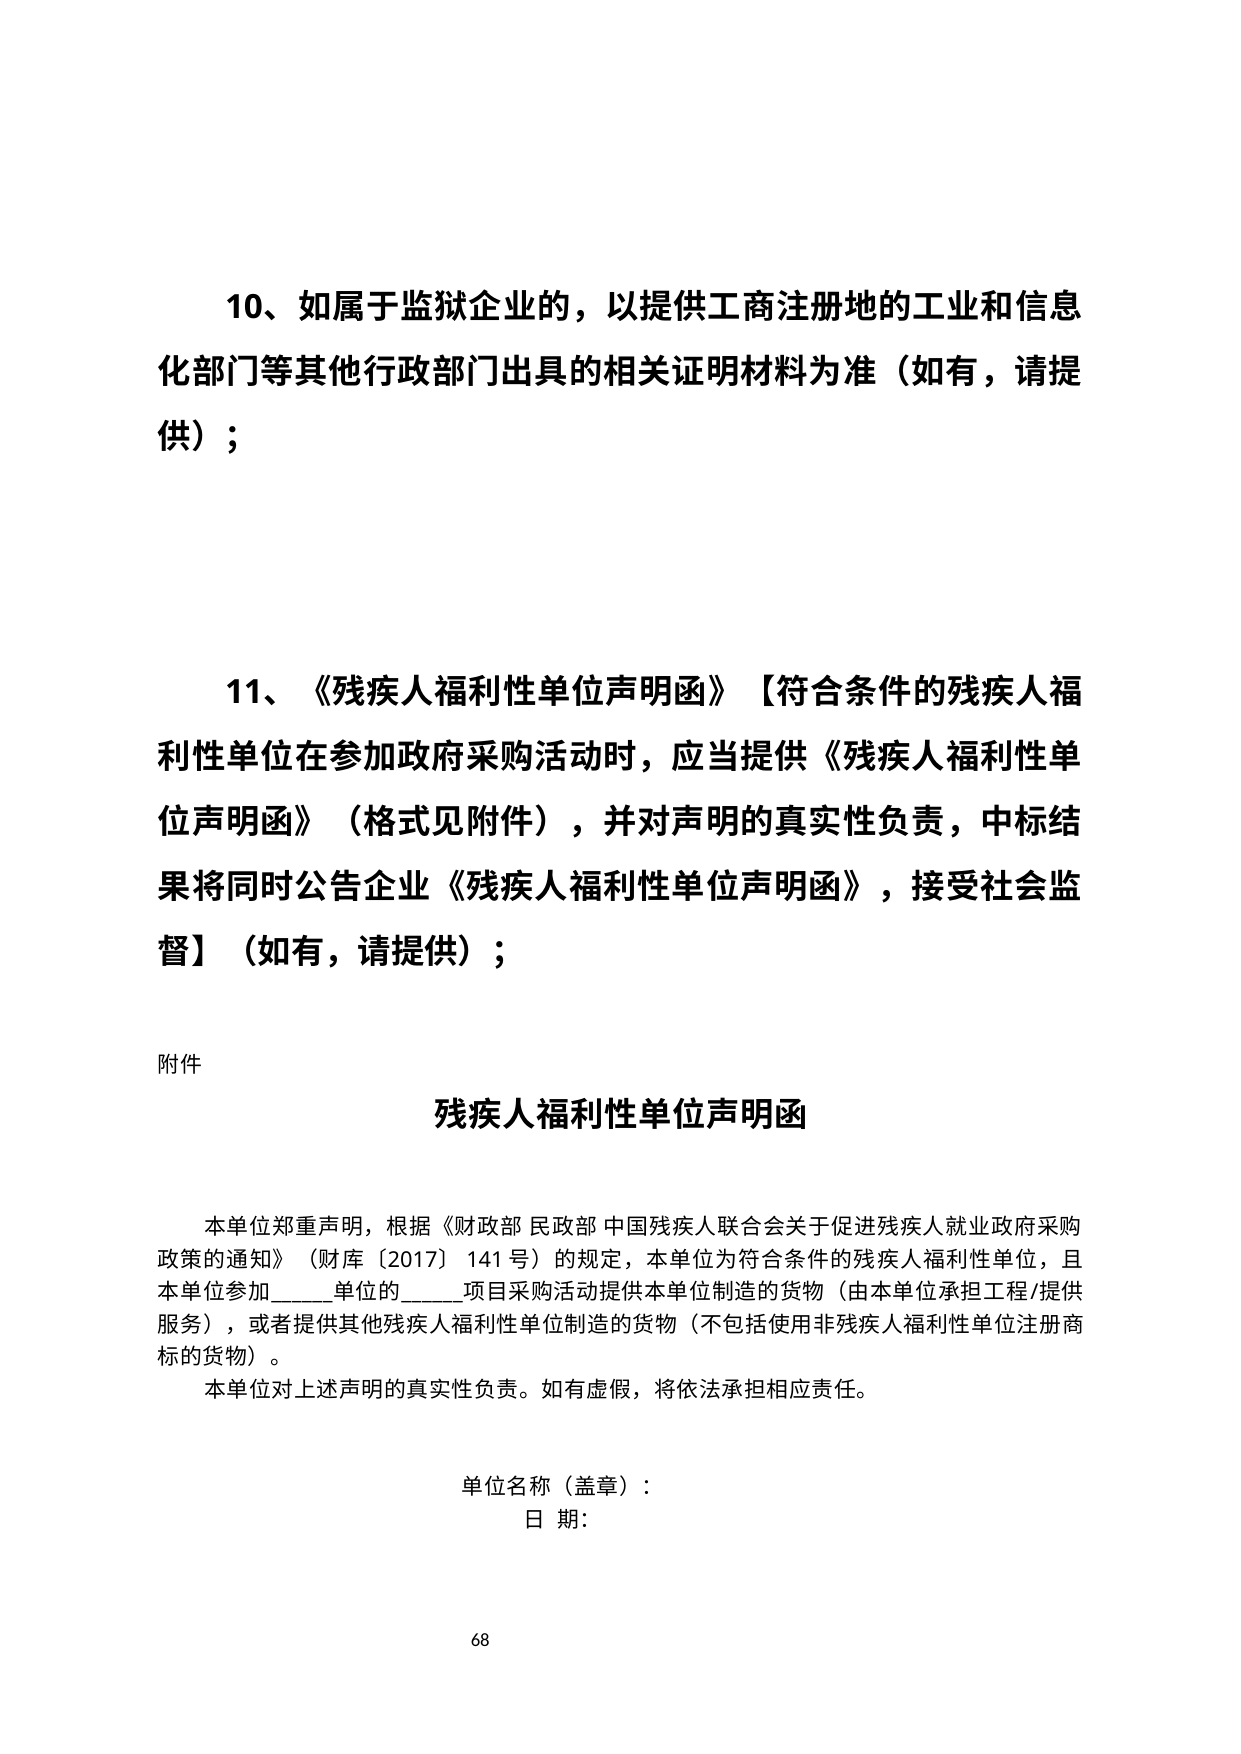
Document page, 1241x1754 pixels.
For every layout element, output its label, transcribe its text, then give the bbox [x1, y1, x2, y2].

text 本单位郑重声明，根据《财政部 民政部 中国残疾人联合会关于促进残疾人就业政府采购政策的通知》（财库〔2017〕 141号）的规定，本单位为符合条件的残疾人福利性单位，且本单位参加______单位的______项目采购活动提供本单位制造的货物（由本单位承担工程/提供服务），或者提供其他残疾人福利性单位制造的货物（不包括使用非残疾人福利性单位注册商标的货物）。 [158, 1209, 1084, 1371]
text 残疾人福利性单位声明函 [158, 1079, 1084, 1144]
text 日 期： [158, 1501, 921, 1534]
text 10、如属于监狱企业的，以提供工商注册地的工业和信息化部门等其他行政部门出具的相关证明材料为准（如有，请提供）； [158, 271, 1084, 466]
text 附件 [158, 1046, 1084, 1079]
text 11、《残疾人福利性单位声明函》【符合条件的残疾人福利性单位在参加政府采购活动时，应当提供《残疾人福利性单位声明函》（格式见附件），并对声明的真实性负责，中标结果将同时公告企业《残疾人福利性单位声明函》，接受社会监督】（如有，请提供）； [158, 656, 1084, 981]
text 本单位对上述声明的真实性负责。如有虚假，将依法承担相应责任。 [158, 1371, 1084, 1404]
text 单位名称（盖章）： [158, 1469, 921, 1501]
